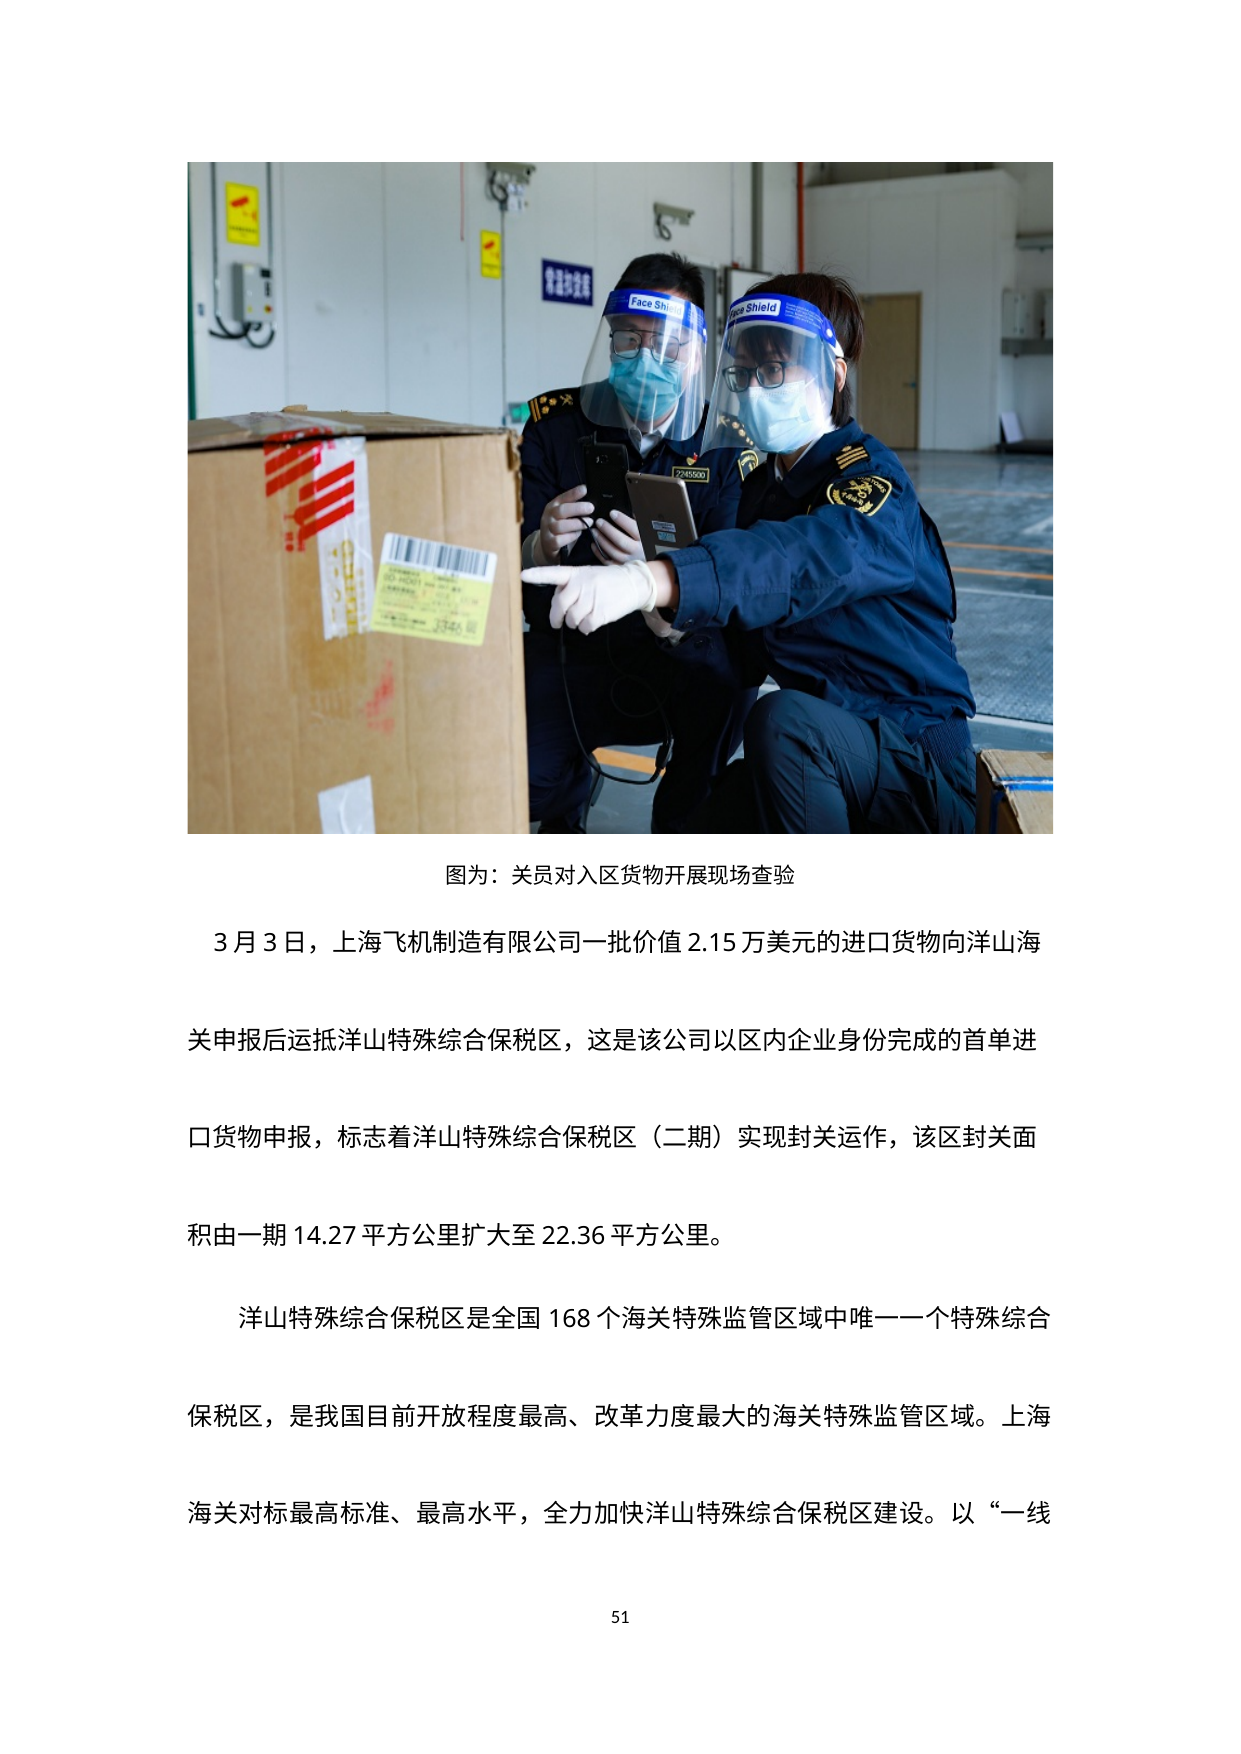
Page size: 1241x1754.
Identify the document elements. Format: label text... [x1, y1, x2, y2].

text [187, 1284, 1053, 1544]
text 3月3日，上海飞机制造有限公司一批价值2.15万美元的进口货物向洋山海关申报后运抵洋山特殊综合保税区，这是该公司以区内企业身份完成的首单进口货物申报，标志着洋山特殊综合保税区（二期）实现封关运作，该区封关面积由一期14.27平方公里扩大至22.36平方公里。 [187, 908, 1053, 1266]
text 图为：关员对入区货物开展现场查验 [187, 858, 1053, 890]
picture [187, 162, 1054, 834]
